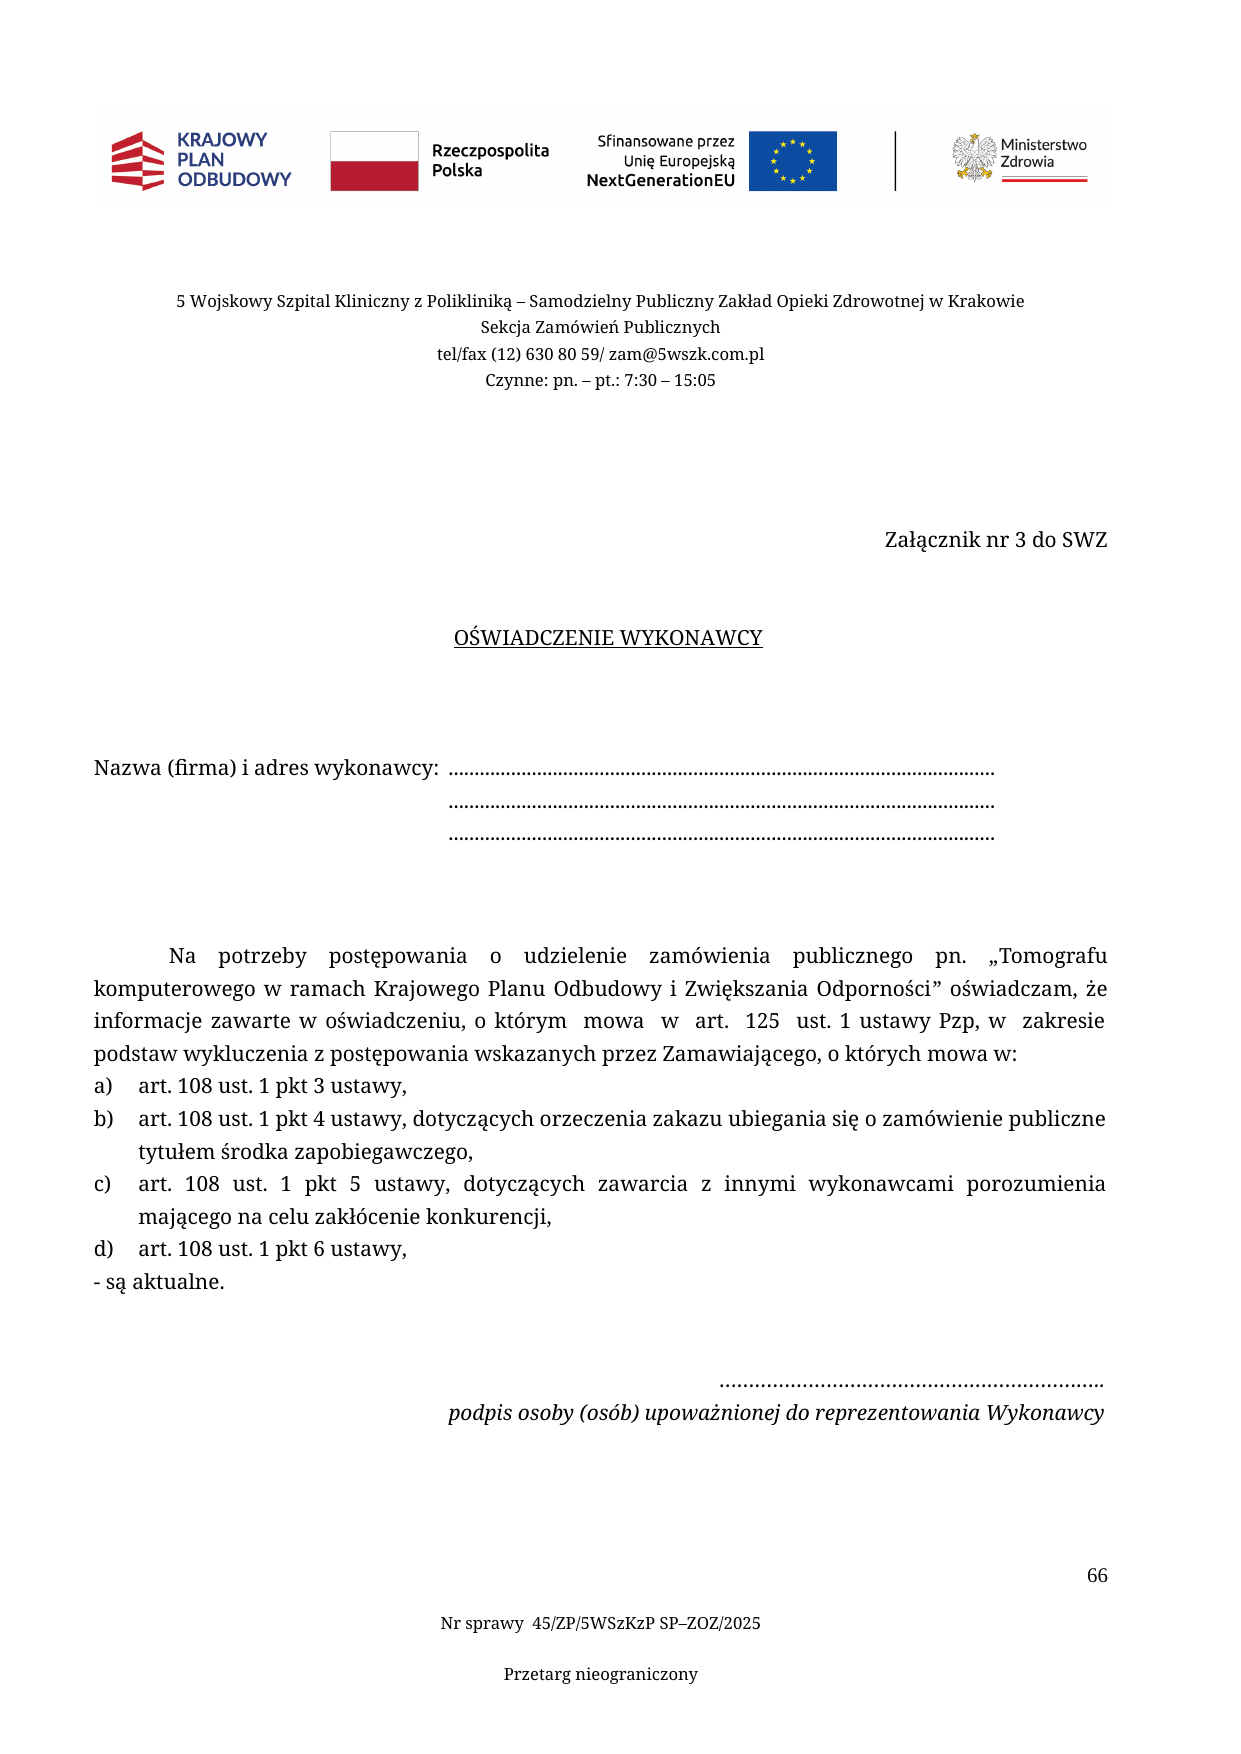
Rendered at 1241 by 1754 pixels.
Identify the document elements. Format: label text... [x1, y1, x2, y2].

text - są aktualne. [94, 1267, 1107, 1296]
list art. 108 ust. 1 pkt 5 ustawy, dotyczących zawarcia z innymi wykonawcami porozumienia mającego na celu zakłócenie konkurencji, [94, 1169, 1107, 1230]
text ......................................................................................................... [108, 786, 1107, 814]
text ……………………………………………………….. [94, 1365, 1107, 1393]
list art. 108 ust. 1 pkt 4 ustawy, dotyczących orzeczenia zakazu ubiegania się o zamówienie publiczne tytułem środka zapobiegawczego, [94, 1104, 1107, 1165]
text podpis osoby (osób) upoważnionej do reprezentowania Wykonawcy [94, 1398, 1107, 1426]
text Nazwa (firma) i adres wykonawcy: ......................................................................................................... [94, 753, 1107, 782]
picture [93, 107, 1108, 209]
text OŚWIADCZENIE WYKONAWCY [108, 623, 1107, 651]
list art. 108 ust. 1 pkt 6 ustawy, [94, 1234, 1107, 1263]
text ......................................................................................................... [108, 818, 1107, 847]
text Na potrzeby postępowania o udzielenie zamówienia publicznego pn. „Tomografu komputerowego w ramach Krajowego Planu Odbudowy i Zwiększania Odporności” oświadczam, że informacje zawarte w oświadczeniu, o którym mowa w art. 125 ust. 1 ustawy Pzp, w zakresie podstaw wykluczenia z postępowania wskazanych przez Zamawiającego, o których mowa w: [94, 941, 1107, 1067]
text Załącznik nr 3 do SWZ [94, 525, 1107, 553]
list art. 108 ust. 1 pkt 3 ustawy, [94, 1072, 1107, 1100]
